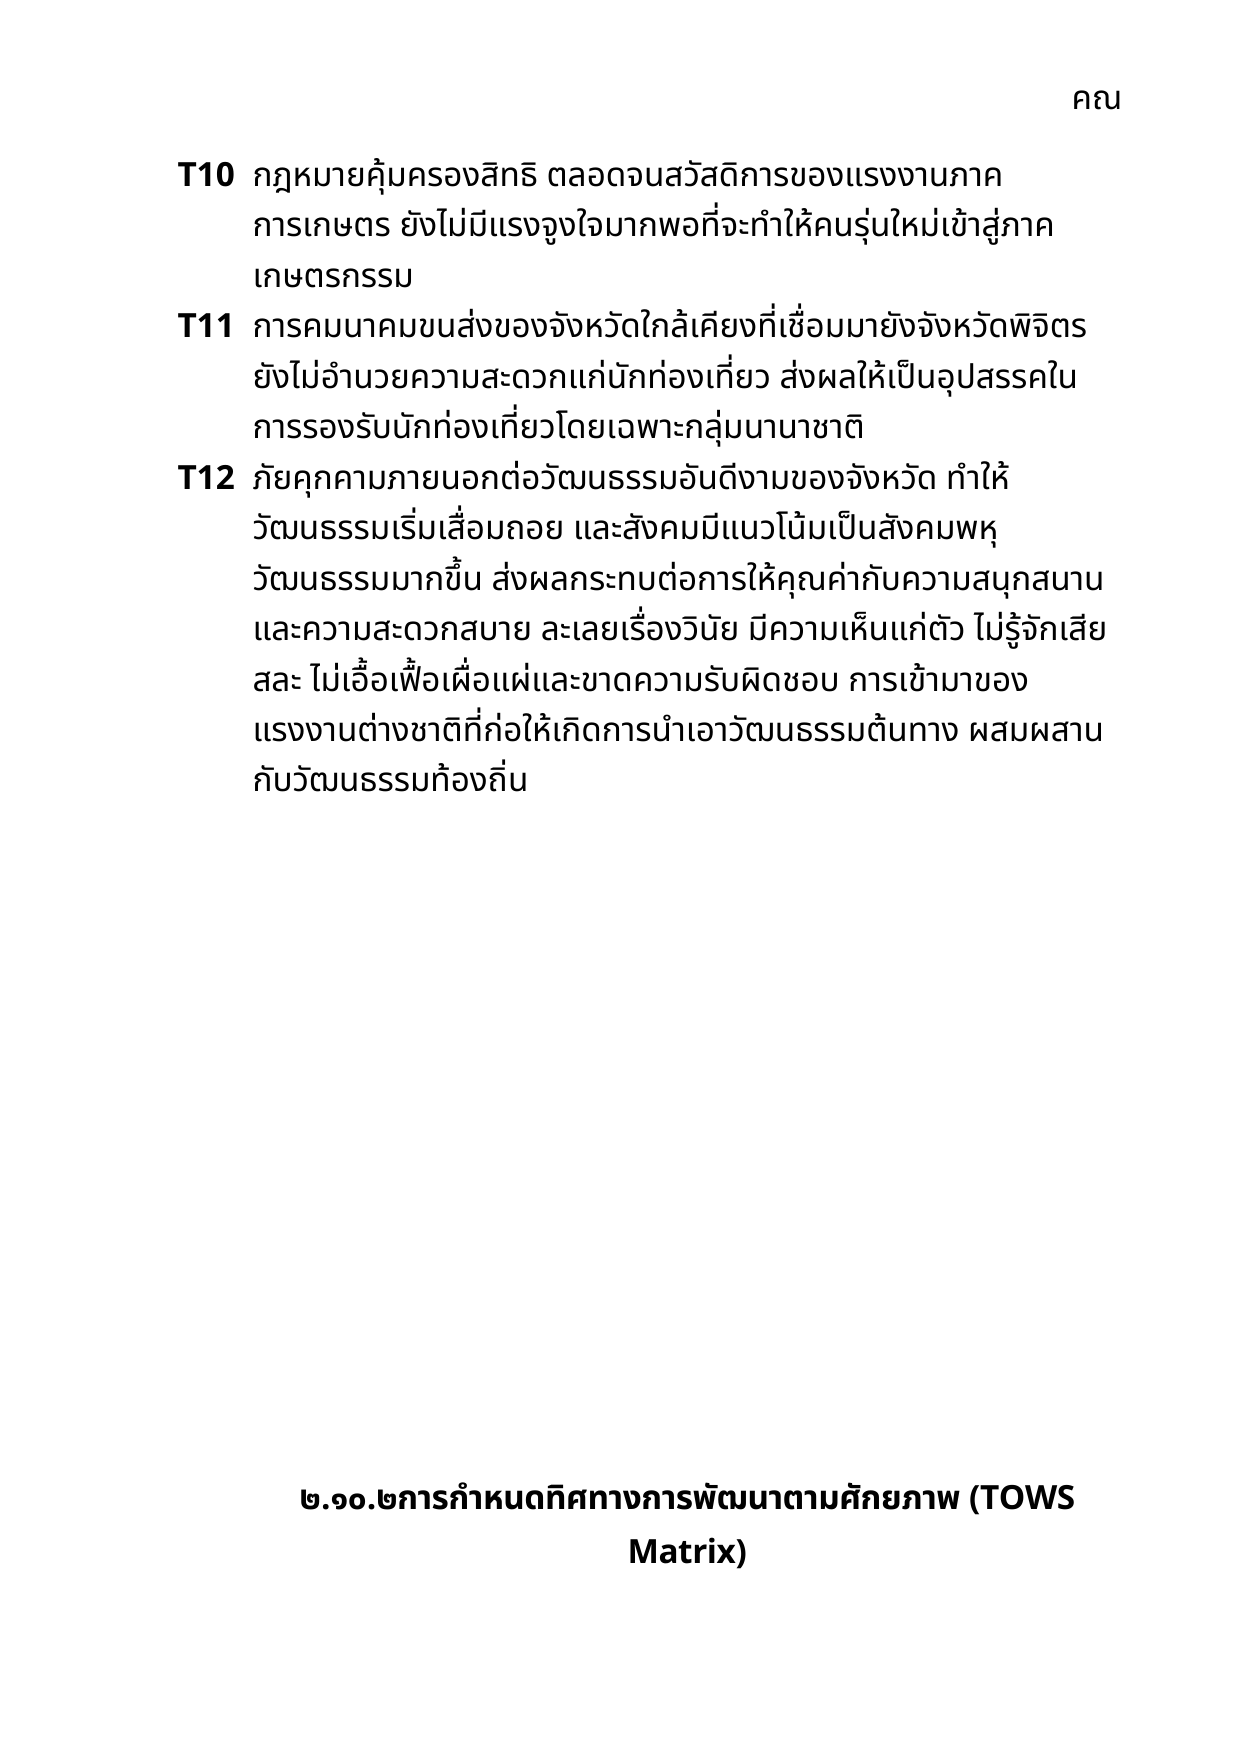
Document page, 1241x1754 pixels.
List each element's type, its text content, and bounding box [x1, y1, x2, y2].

list กฎหมายคุ้มครองสิทธิ ตลอดจนสวัสดิการของแรงงานภาคการเกษตร ยังไม่มีแรงจูงใจมากพอที่จะทำให้คนรุ่นใหม่เข้าสู่ภาคเกษตรกรรม [177, 151, 1122, 302]
list ภัยคุกคามภายนอกต่อวัฒนธรรมอันดีงามของจังหวัด ทำให้วัฒนธรรมเริ่มเสื่อมถอย และสังคมมีแนวโน้มเป็นสังคมพหุวัฒนธรรมมากขึ้น ส่งผลกระทบต่อการให้คุณค่ากับความสนุกสนาน และความสะดวกสบาย ละเลยเรื่องวินัย มีความเห็นแก่ตัว ไม่รู้จักเสียสละ ไม่เอื้อเฟื้อเผื่อแผ่และขาดความรับผิดชอบ การเข้ามาของแรงงานต่างชาติที่ก่อให้เกิดการนำเอาวัฒนธรรมต้นทาง ผสมผสานกับวัฒนธรรมท้องถิ่น [177, 454, 1122, 807]
text ๒.๑๐.๒การกำหนดทิศทางการพัฒนาตามศักยภาพ (TOWS Matrix) [252, 1474, 1122, 1573]
list การคมนาคมขนส่งของจังหวัดใกล้เคียงที่เชื่อมมายังจังหวัดพิจิตร ยังไม่อำนวยความสะดวกแก่นักท่องเที่ยว ส่งผลให้เป็นอุปสรรคในการรองรับนักท่องเที่ยวโดยเฉพาะกลุ่มนานาชาติ [177, 302, 1122, 454]
